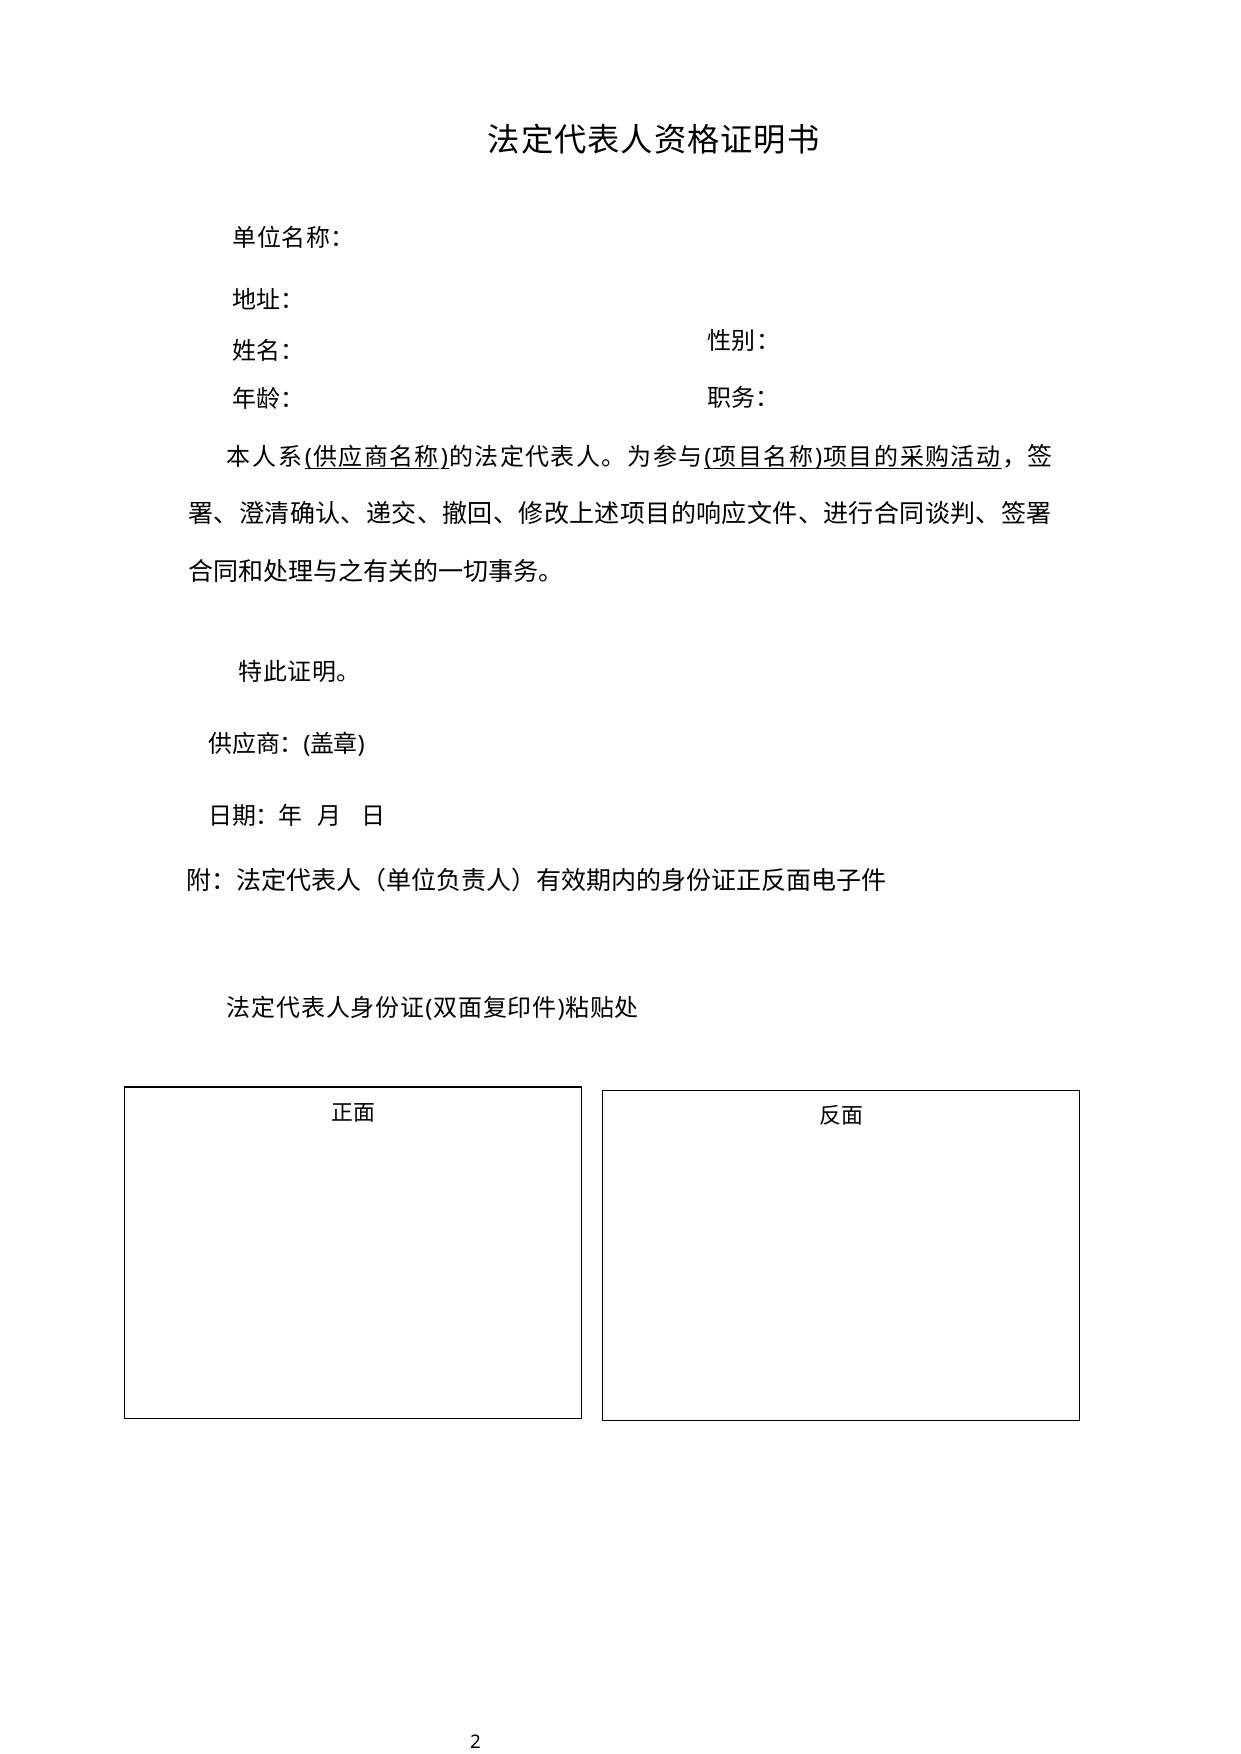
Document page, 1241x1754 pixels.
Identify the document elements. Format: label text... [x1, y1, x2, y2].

text 本人系(供应商名称)的法定代表人。为参与(项目名称)项目的采购活动，签署、澄清确认、递交、撤回、修改上述项目的响应文件、进行合同谈判、签署合同和处理与之有关的一切事务。 [188, 437, 1053, 587]
text 单位名称： [232, 233, 697, 282]
text 年龄： [232, 385, 697, 413]
text 地址： [232, 282, 697, 316]
text 姓名： [232, 333, 697, 366]
text 法定代表人资格证明书 [487, 116, 1054, 160]
text 职务： [707, 385, 1054, 412]
text 性别： [707, 336, 1054, 385]
text 法定代表人身份证(双面复印件)粘贴处 [226, 995, 1054, 1022]
text 供应商：(盖章) [186, 725, 1053, 760]
text 特此证明。 [238, 654, 1054, 687]
text 附：法定代表人（单位负责人）有效期内的身份证正反面电子件 [186, 860, 1054, 897]
text 日期：年 月 日 [186, 797, 1053, 831]
